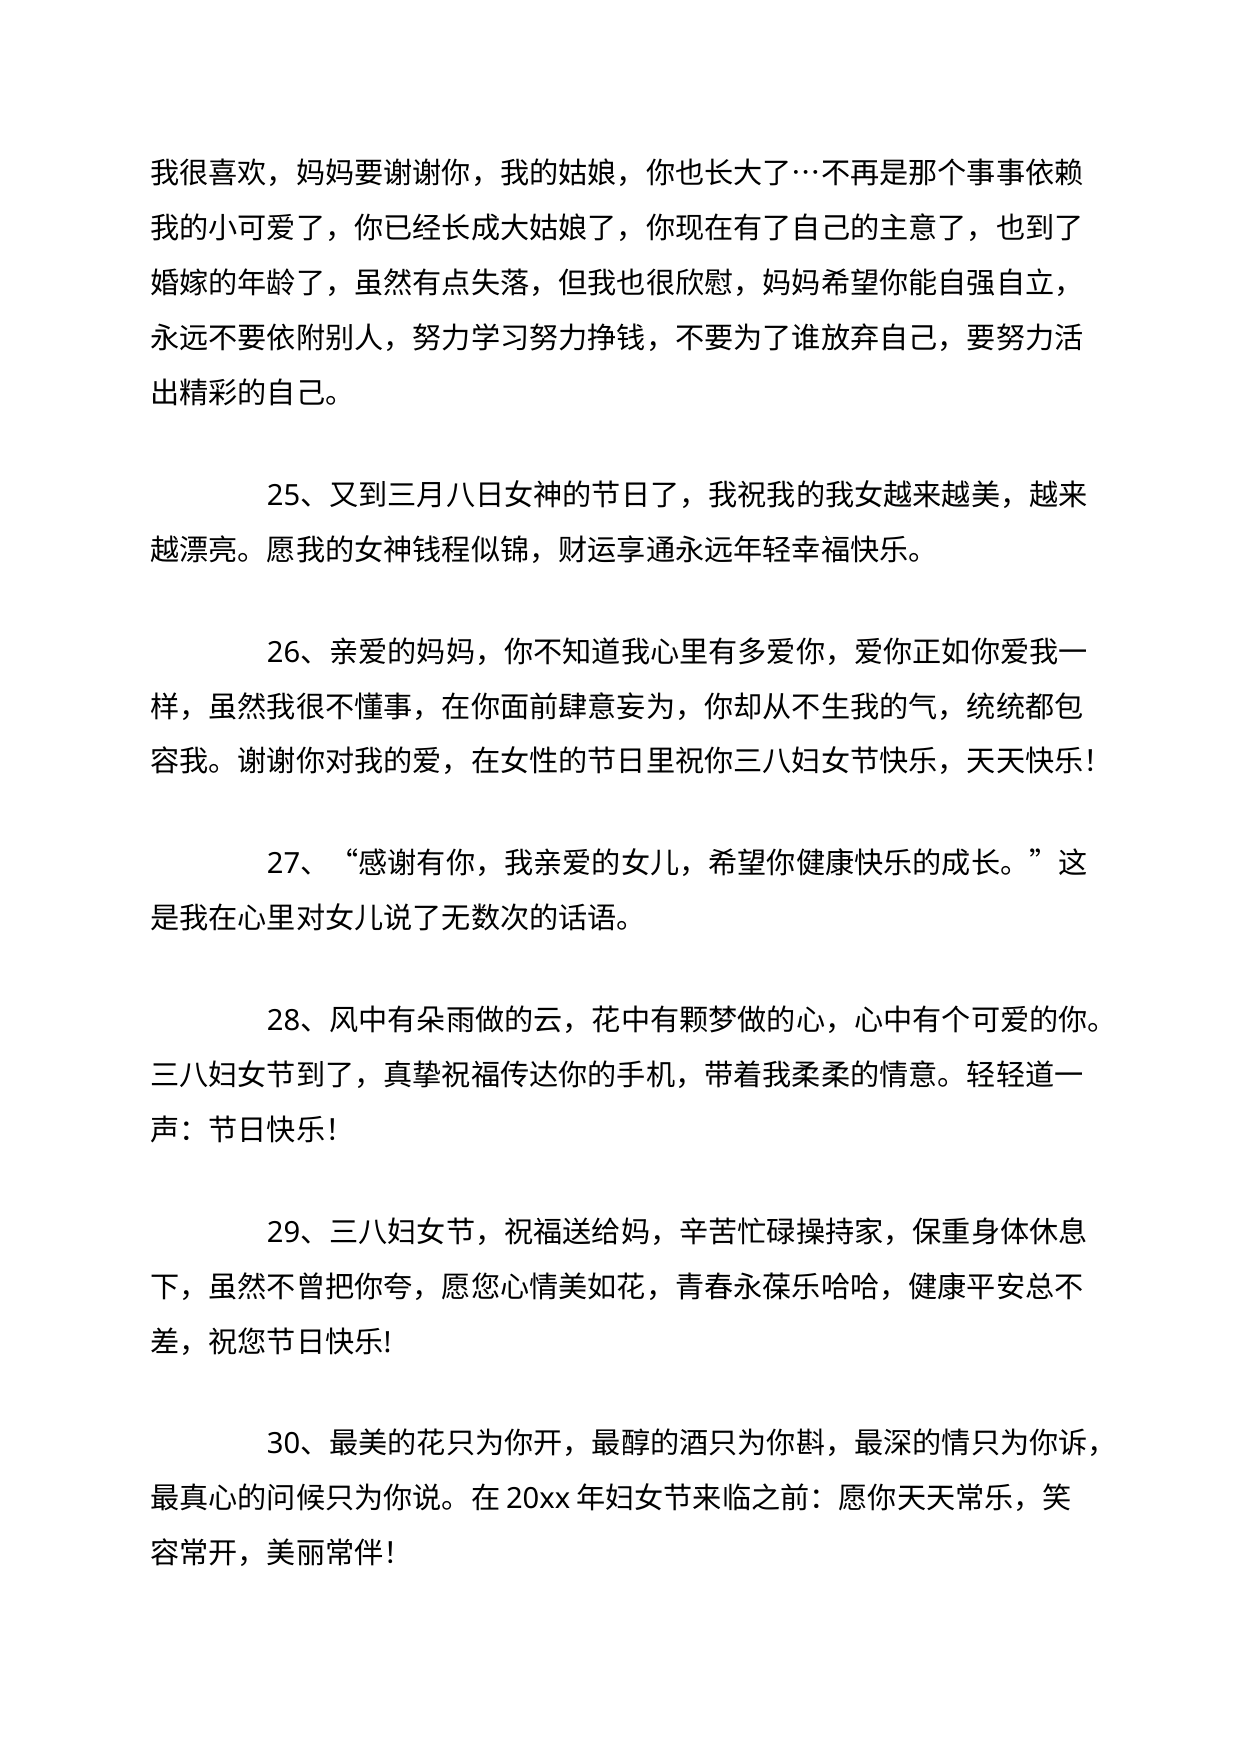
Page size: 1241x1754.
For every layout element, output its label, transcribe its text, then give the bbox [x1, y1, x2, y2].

text 28、风中有朵雨做的云，花中有颗梦做的心，心中有个可爱的你。三八妇女节到了，真挚祝福传达你的手机，带着我柔柔的情意。轻轻道一声：节日快乐！ [150, 997, 1090, 1149]
text 26、亲爱的妈妈，你不知道我心里有多爱你，爱你正如你爱我一样，虽然我很不懂事，在你面前肆意妄为，你却从不生我的气，统统都包容我。谢谢你对我的爱，在女性的节日里祝你三八妇女节快乐，天天快乐！ [150, 628, 1090, 780]
text 27、“感谢有你，我亲爱的女儿，希望你健康快乐的成长。”这是我在心里对女儿说了无数次的话语。 [150, 840, 1090, 937]
text 25、又到三月八日女神的节日了，我祝我的我女越来越美，越来越漂亮。愿我的女神钱程似锦，财运享通永远年轻幸福快乐。 [150, 471, 1090, 569]
text 29、三八妇女节，祝福送给妈，辛苦忙碌操持家，保重身体休息下，虽然不曾把你夸，愿您心情美如花，青春永葆乐哈哈，健康平安总不差，祝您节日快乐! [150, 1208, 1090, 1361]
text 30、最美的花只为你开，最醇的酒只为你斟，最深的情只为你诉，最真心的问候只为你说。在20xx年妇女节来临之前：愿你天天常乐，笑容常开，美丽常伴！ [150, 1420, 1090, 1572]
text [150, 150, 1090, 412]
